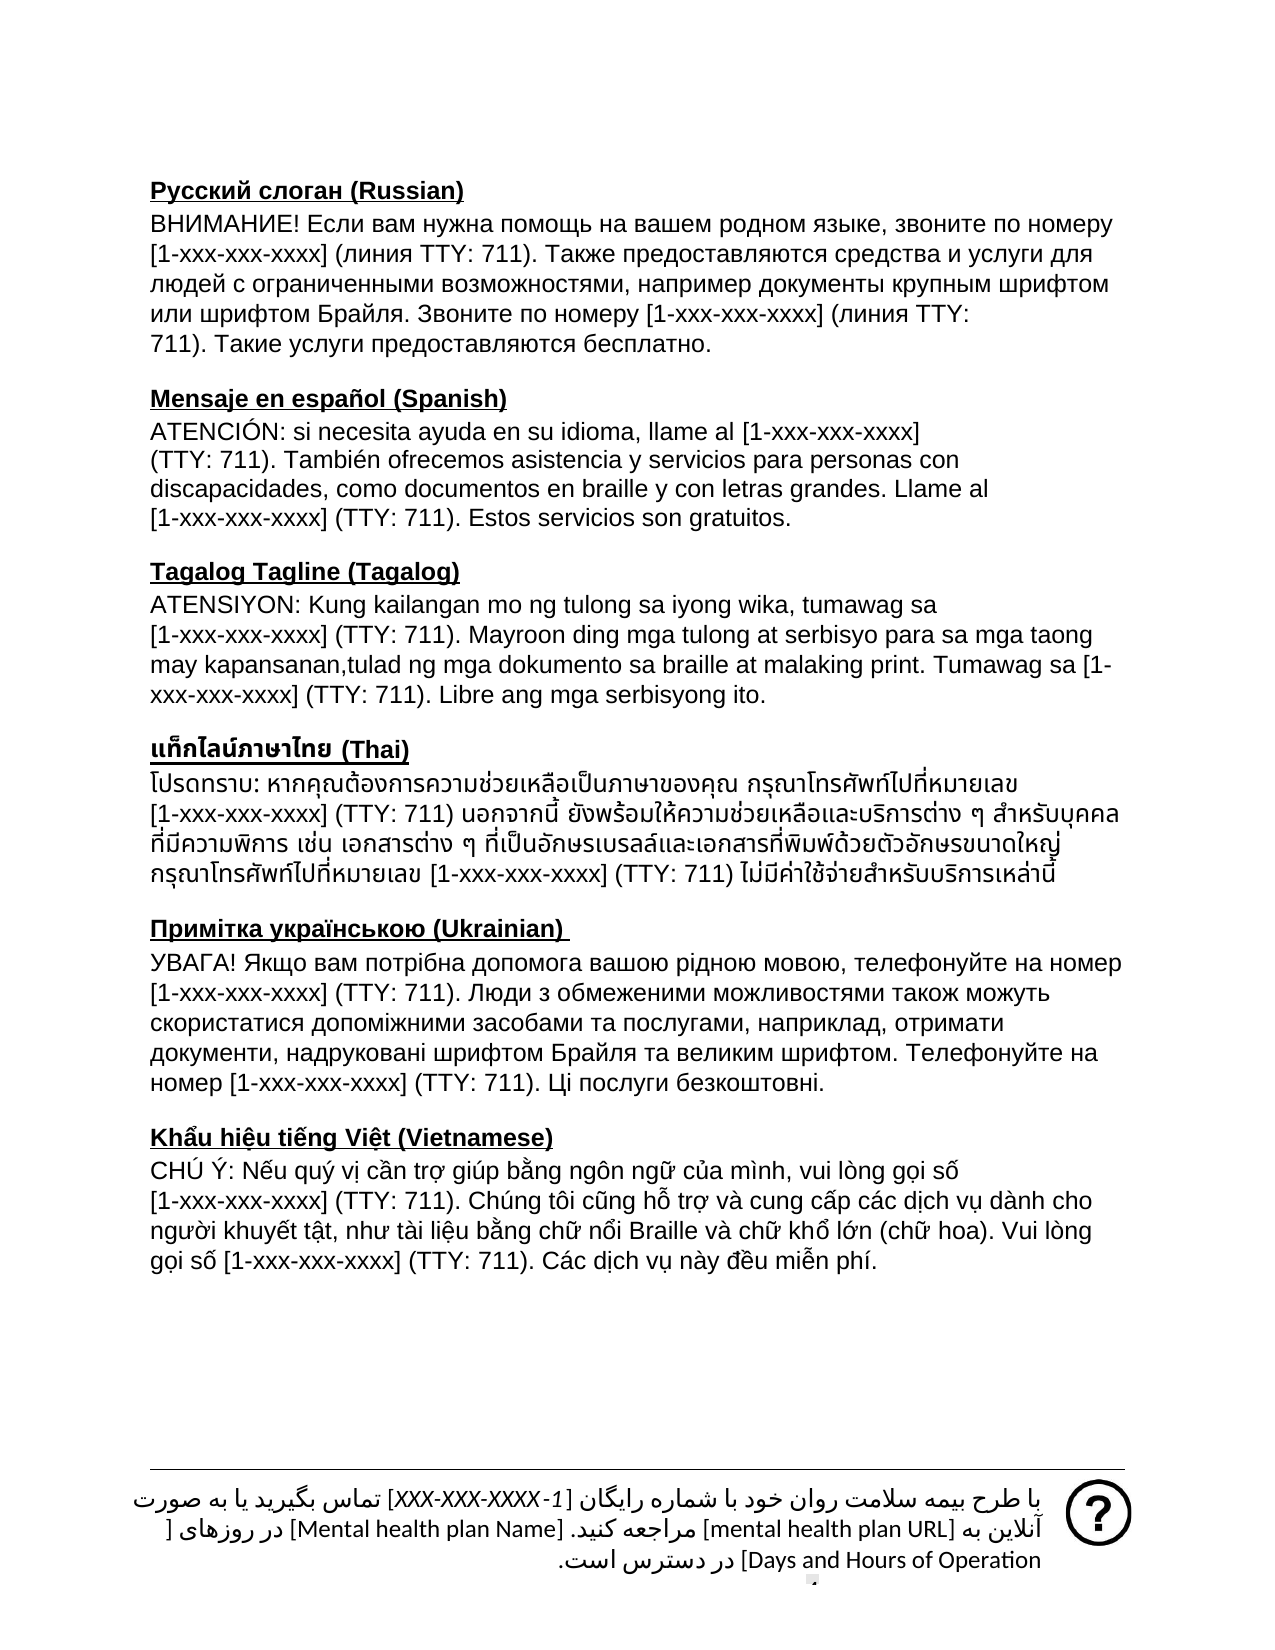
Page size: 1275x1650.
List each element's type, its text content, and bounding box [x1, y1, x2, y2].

text УВАГА! Якщо вам потрібна допомога вашою рідною мовою, телефонуйте на номер [1-xxx-xxx-xxxx] (TTY: 711). Люди з обмеженими можливостями також можуть скористатися допоміжними засобами та послугами, наприклад, отримати документи, надруковані шрифтом Брайля та великим шрифтом. Телефонуйте на номер [1-xxx-xxx-xxxx] (TTY: 711). Ці послуги безкоштовні. [150, 947, 1125, 1097]
text ATENSIYON: Kung kailangan mo ng tulong sa iyong wika, tumawag sa [1-xxx-xxx-xxxx] (TTY: 711). Mayroon ding mga tulong at serbisyo para sa mga taong may kapansanan,tulad ng mga dokumento sa braille at malaking print. Tumawag sa [1-xxx-xxx-xxxx] (TTY: 711). Libre ang mga serbisyong ito. [150, 590, 1125, 710]
text ВНИМАНИЕ! Если вам нужна помощь на вашем родном языке, звоните по номеру [1-xxx-xxx-xxxx] (линия TTY: 711). Также предоставляются средства и услуги для людей с ограниченными возможностями, например документы крупным шрифтом или шрифтом Брайля. Звоните по номеру [1-xxx-xxx-xxxx] (линия TTY: 711). Такие услуги предоставляются бесплатно. [150, 208, 1125, 358]
text Tagalog Tagline (Tagalog) [150, 544, 1125, 590]
text ATENCIÓN: si necesita ayuda en su idioma, llame al [1-xxx-xxx-xxxx] (TTY: 711). También ofrecemos asistencia y servicios para personas con discapacidades, como documentos en braille y con letras grandes. Llame al [1-xxx-xxx-xxxx] (TTY: 711). Estos servicios son gratuitos. [150, 417, 1125, 532]
picture [1065, 1479, 1132, 1546]
text Примітка українською (Ukrainian) [150, 901, 1125, 947]
text Mensaje en español (Spanish) [150, 371, 1125, 417]
text Русский слоган (Russian) [150, 162, 1125, 208]
text แท็กไลน์ภาษาไทย (Thai) [150, 731, 1125, 769]
text Khẩu hiệu tiếng Việt (Vietnamese) [150, 1109, 1125, 1155]
text CHÚ Ý: Nếu quý vị cần trợ giúp bằng ngôn ngữ của mình, vui lòng gọi số [1-xxx-xxx-xxxx] (TTY: 711). Chúng tôi cũng hỗ trợ và cung cấp các dịch vụ dành cho người khuyết tật, như tài liệu bằng chữ nổi Braille và chữ khổ lớn (chữ hoa). Vui lòng gọi số [1-xxx-xxx-xxxx] (TTY: 711). Các dịch vụ này đều miễn phí. [150, 1155, 1125, 1275]
text โปรดทราบ: หากคุณต้องการความช่วยเหลือเป็นภาษาของคุณ กรุณาโทรศัพท์ไปที่หมายเลข [1-xxx-xxx-xxxx] (TTY: 711) นอกจากนี้ ยังพร้อมให้ความช่วยเหลือและบริการต่าง ๆ สำหรับบุคคลที่มีความพิการ เช่น เอกสารต่าง ๆ ที่เป็นอักษรเบรลล์และเอกสารที่พิมพ์ด้วยตัวอักษรขนาดใหญ่ กรุณาโทรศัพท์ไปที่หมายเลข [1-xxx-xxx-xxxx] (TTY: 711) ไม่มีค่าใช้จ่ายสำหรับบริการเหล่านี้ [150, 769, 1125, 889]
